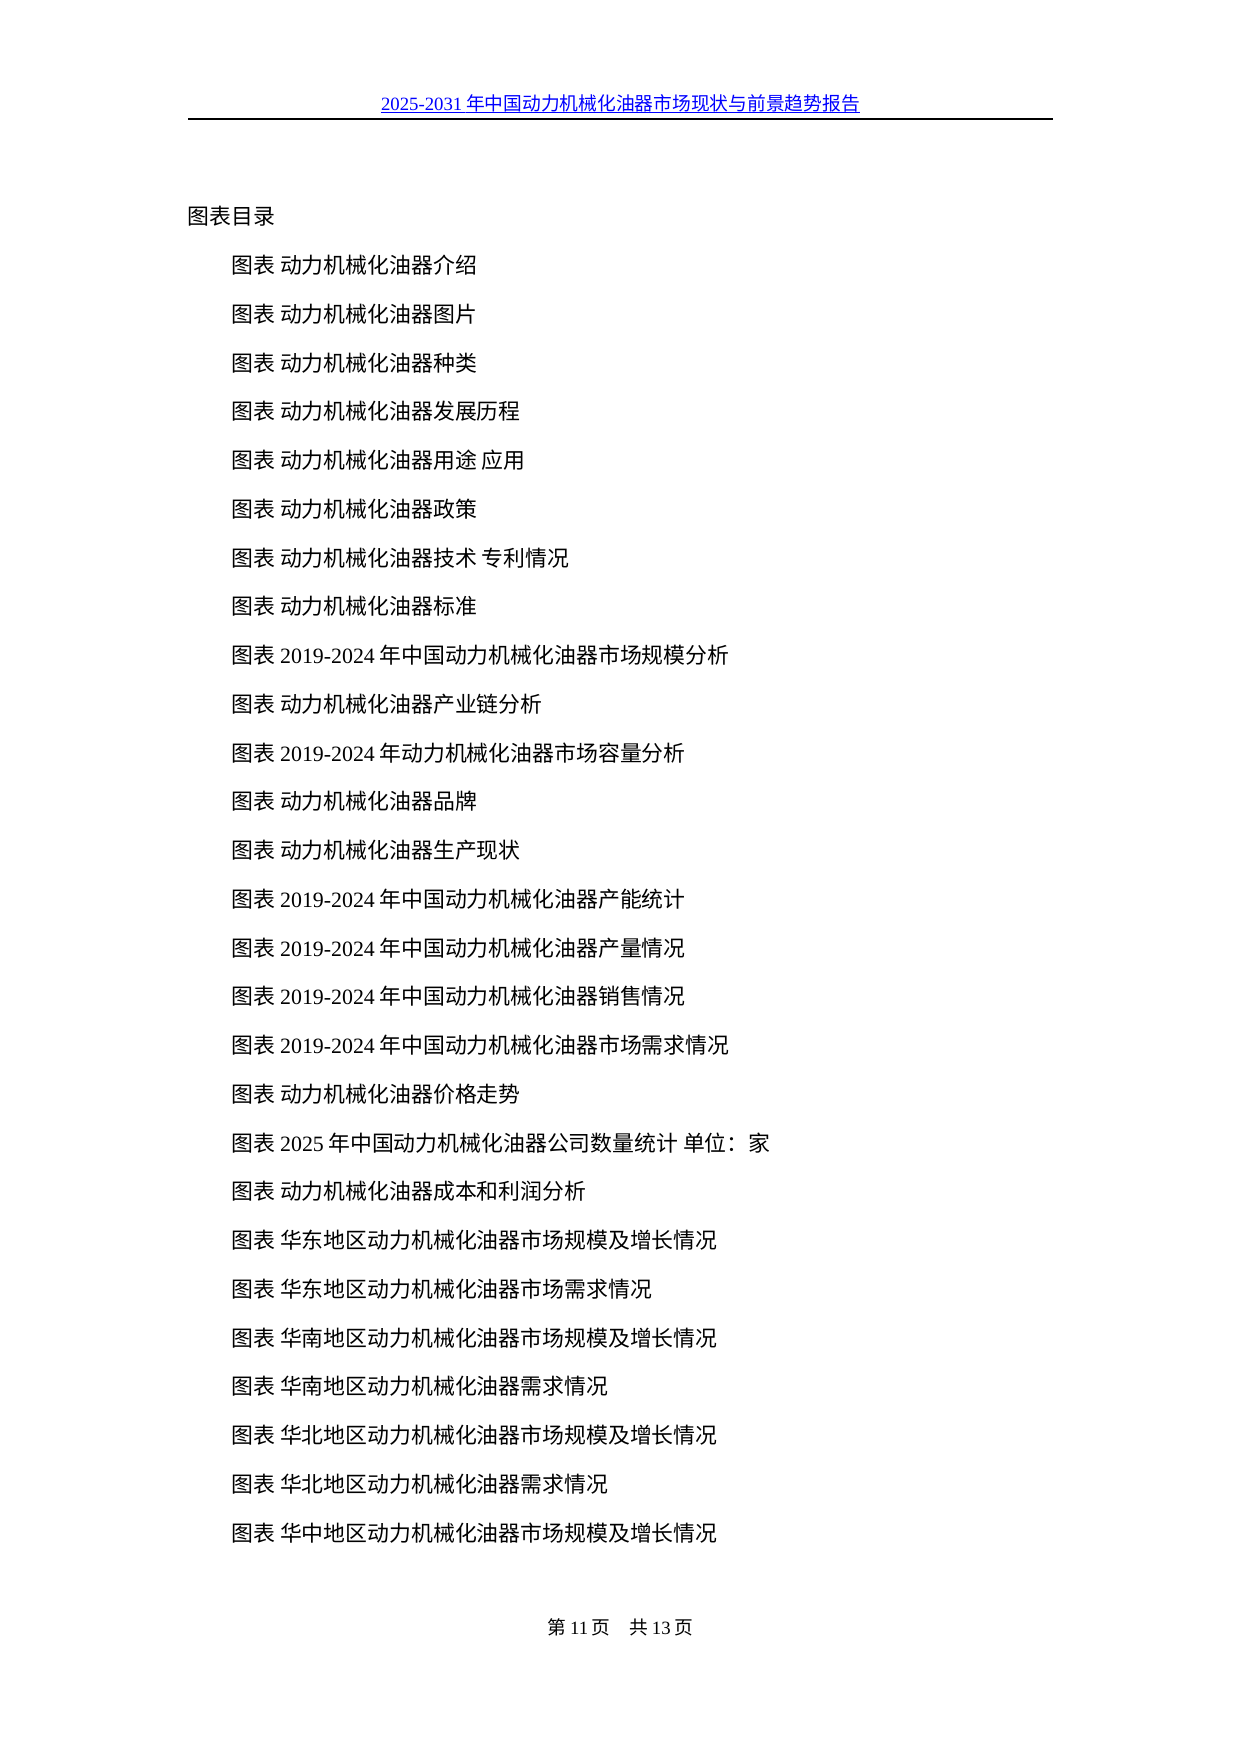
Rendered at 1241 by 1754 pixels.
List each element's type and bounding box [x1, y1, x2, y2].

text [187, 150, 1053, 1548]
